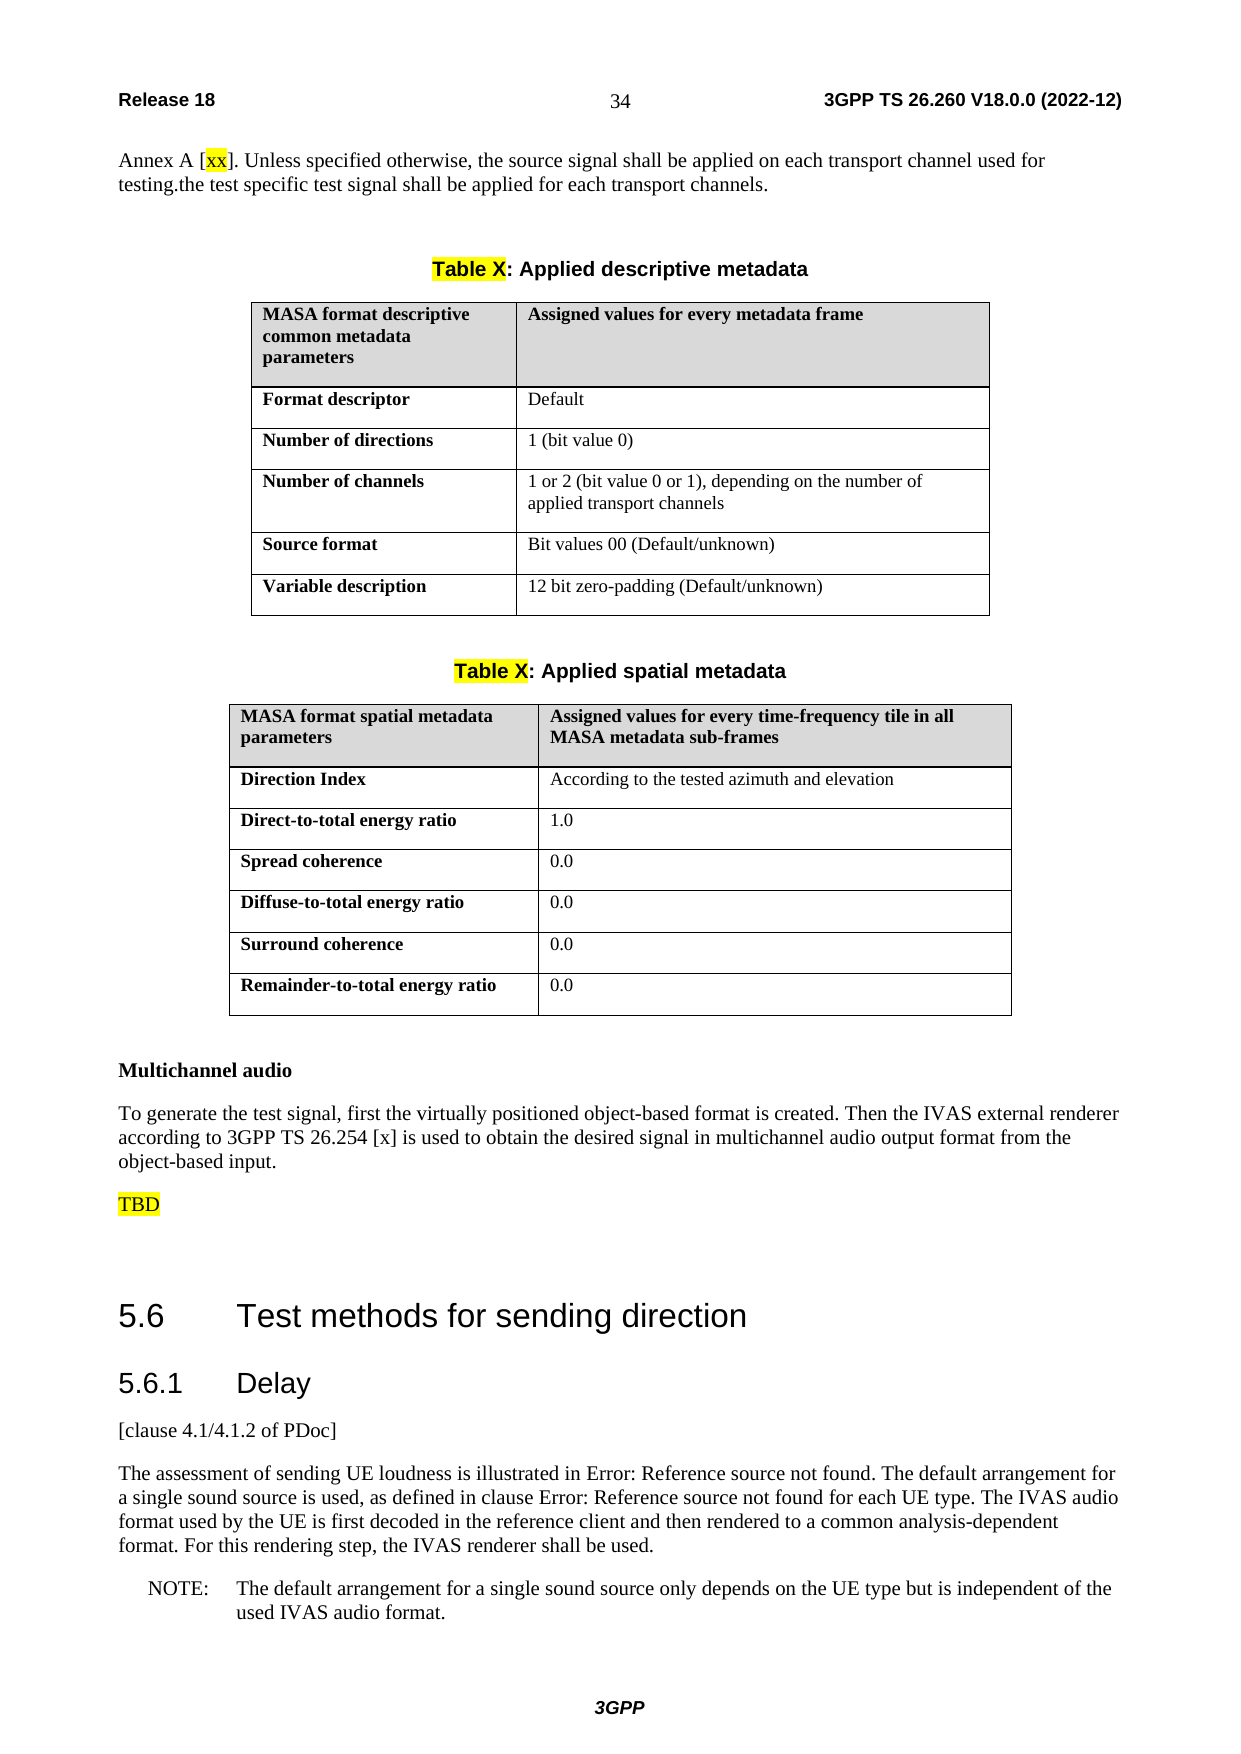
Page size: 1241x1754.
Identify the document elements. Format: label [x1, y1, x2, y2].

table_cell [230, 933, 538, 973]
table_header [252, 303, 516, 386]
table_cell [539, 933, 1011, 973]
table_cell [252, 470, 516, 532]
table_cell [252, 575, 516, 615]
table_cell [517, 575, 989, 615]
table_header [230, 705, 538, 766]
table_cell [517, 533, 989, 573]
table_cell [252, 429, 516, 469]
table_cell [230, 850, 538, 890]
table_header [539, 705, 1011, 766]
table_header [517, 303, 989, 386]
table_cell [230, 809, 538, 849]
table_cell [517, 429, 989, 469]
table_cell [252, 388, 516, 428]
table_cell [230, 891, 538, 932]
table_cell [539, 768, 1011, 808]
table_cell [539, 974, 1011, 1014]
table_cell [517, 470, 989, 532]
table_cell [230, 974, 538, 1014]
table_cell [539, 850, 1011, 890]
table_cell [539, 891, 1011, 932]
table_cell [230, 768, 538, 808]
table_cell [539, 809, 1011, 849]
table_cell [517, 388, 989, 428]
table_cell [252, 533, 516, 573]
